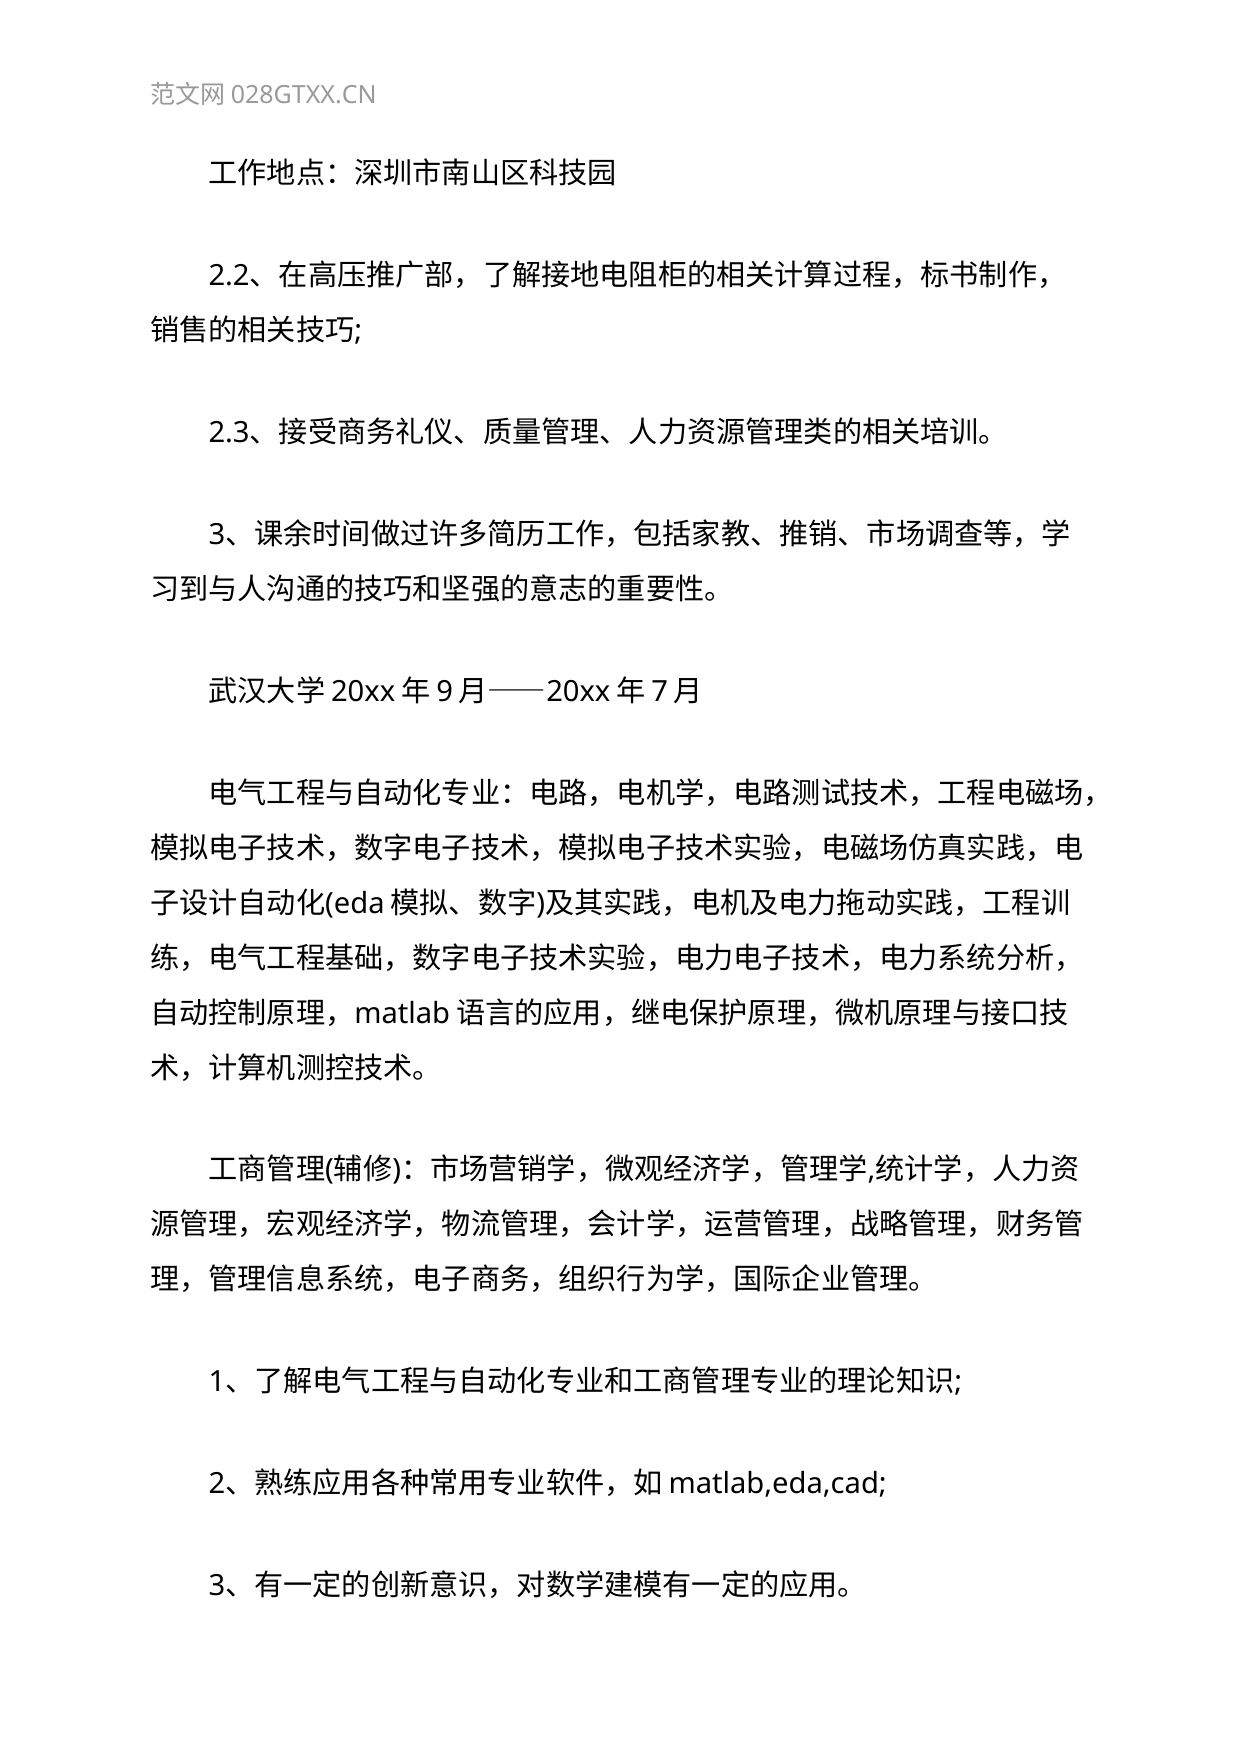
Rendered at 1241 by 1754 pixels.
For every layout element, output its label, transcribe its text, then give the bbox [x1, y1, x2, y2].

text 3、有一定的创新意识，对数学建模有一定的应用。 [150, 1562, 1090, 1604]
text 武汉大学20xx年9月——20xx年7月 [150, 667, 1090, 710]
text 2.3、接受商务礼仪、质量管理、人力资源管理类的相关培训。 [150, 409, 1090, 451]
text 电气工程与自动化专业：电路，电机学，电路测试技术，工程电磁场，模拟电子技术，数字电子技术，模拟电子技术实验，电磁场仿真实践，电子设计自动化(eda模拟、数字)及其实践，电机及电力拖动实践，工程训练，电气工程基础，数字电子技术实验，电力电子技术，电力系统分析，自动控制原理，matlab语言的应用，继电保护原理，微机原理与接口技术，计算机测控技术。 [150, 769, 1090, 1086]
text 2.2、在高压推广部，了解接地电阻柜的相关计算过程，标书制作，销售的相关技巧; [150, 252, 1090, 349]
text 3、课余时间做过许多简历工作，包括家教、推销、市场调查等，学习到与人沟通的技巧和坚强的意志的重要性。 [150, 511, 1090, 608]
text 工作地点：深圳市南山区科技园 [150, 150, 1090, 192]
text 工商管理(辅修)：市场营销学，微观经济学，管理学,统计学，人力资源管理，宏观经济学，物流管理，会计学，运营管理，战略管理，财务管理，管理信息系统，电子商务，组织行为学，国际企业管理。 [150, 1146, 1090, 1298]
text 2、熟练应用各种常用专业软件，如matlab,eda,cad; [150, 1459, 1090, 1502]
text 1、了解电气工程与自动化专业和工商管理专业的理论知识; [150, 1358, 1090, 1400]
